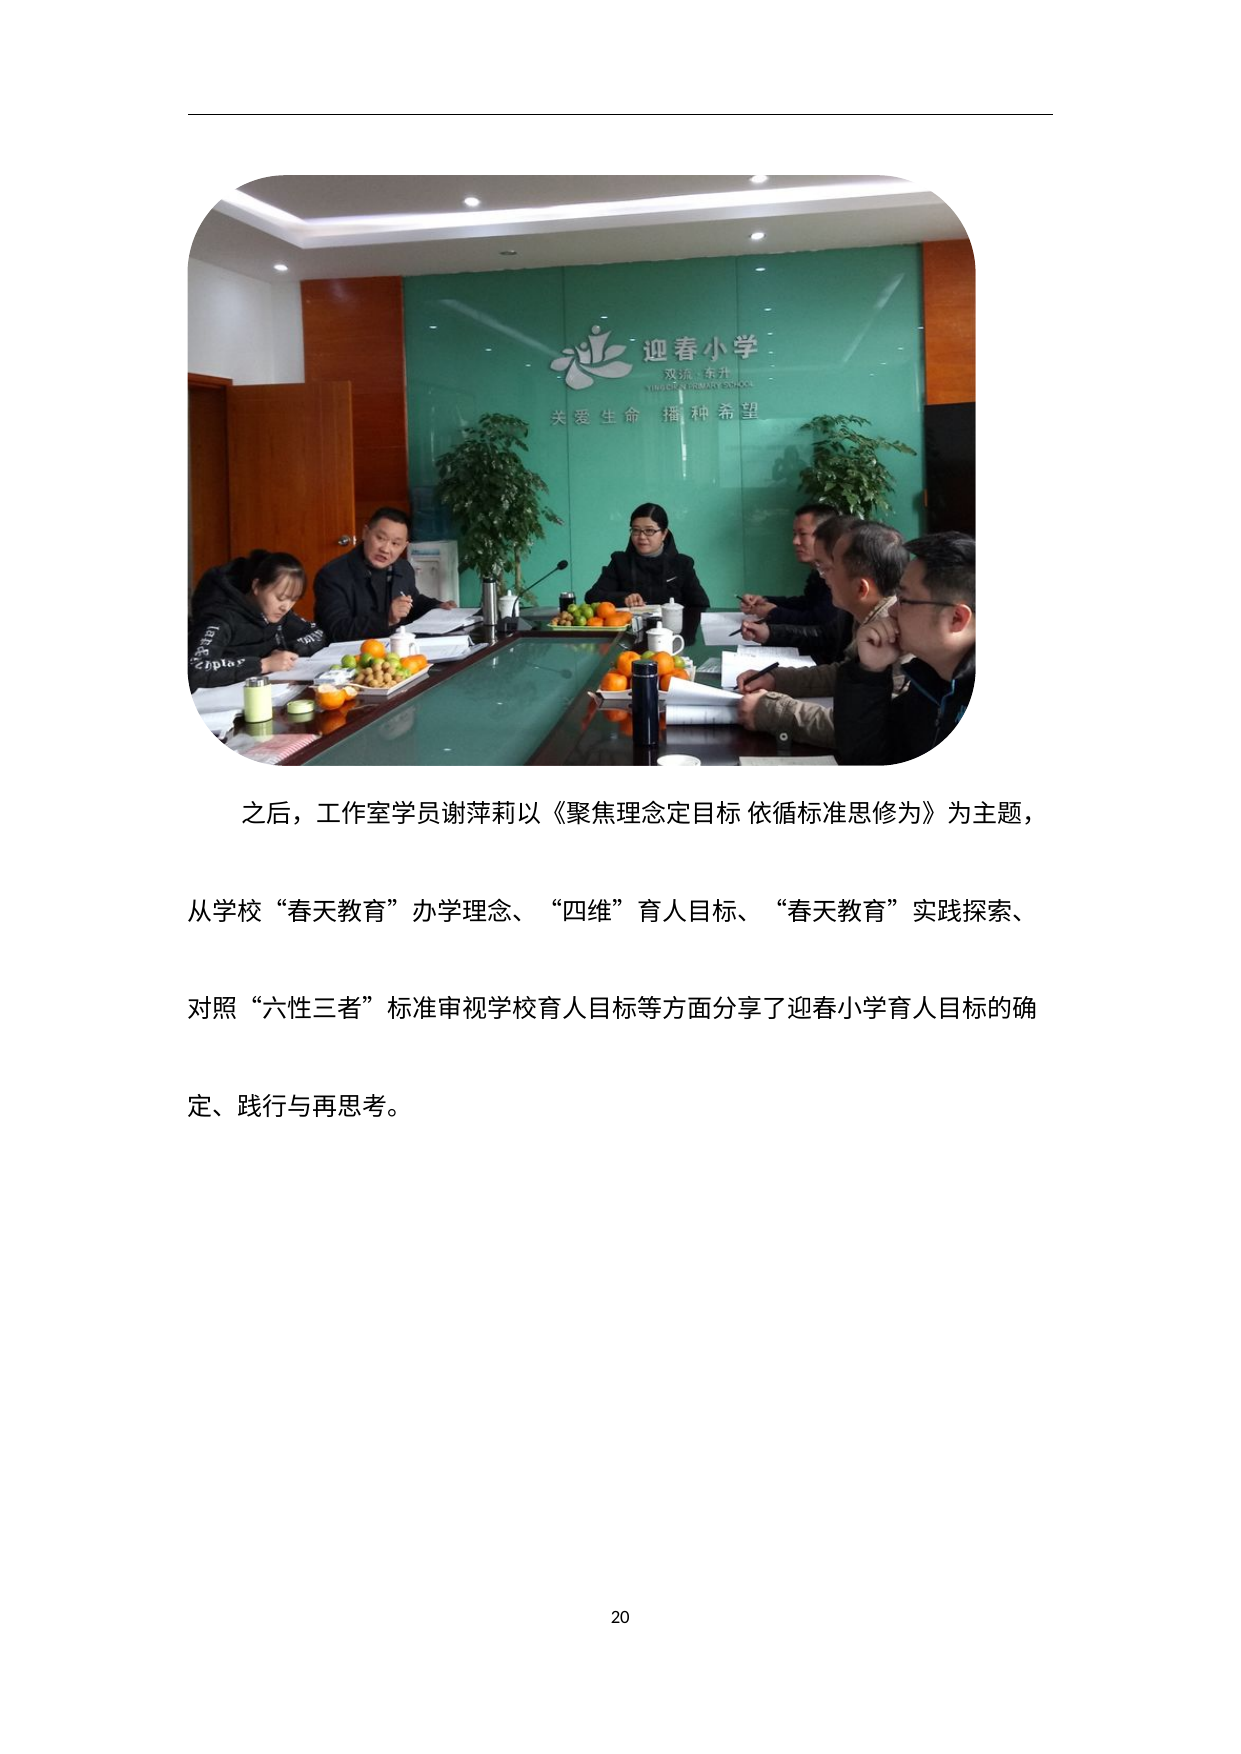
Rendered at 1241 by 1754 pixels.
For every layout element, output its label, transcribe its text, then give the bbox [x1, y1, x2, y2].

picture [187, 175, 976, 766]
text 之后，工作室学员谢萍莉以《聚焦理念定目标 依循标准思修为》为主题，从学校“春天教育”办学理念、“四维”育人目标、“春天教育”实践探索、对照“六性三者”标准审视学校育人目标等方面分享了迎春小学育人目标的确定、践行与再思考。 [187, 779, 1053, 1137]
